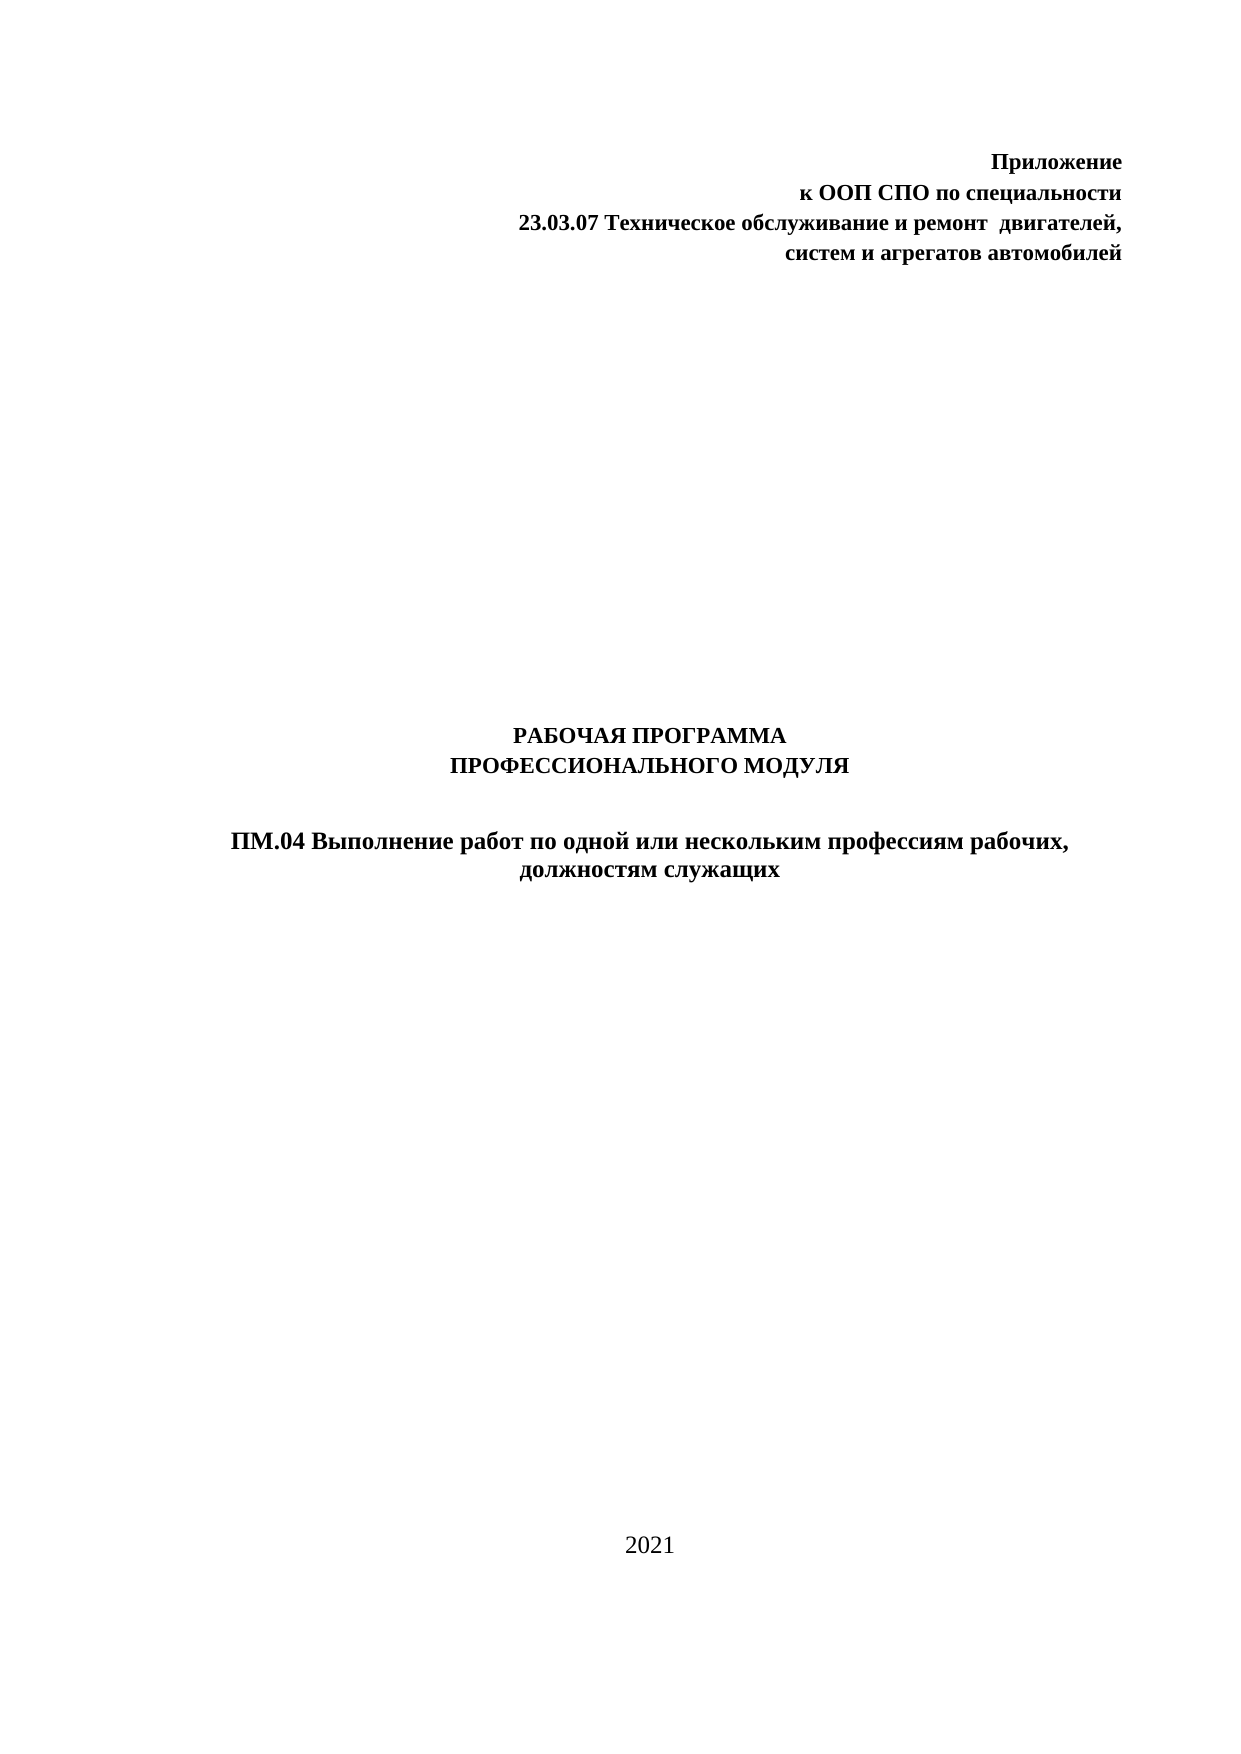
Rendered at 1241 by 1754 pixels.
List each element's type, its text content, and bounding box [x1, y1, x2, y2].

text систем и агрегатов автомобилей [177, 239, 1122, 265]
text 23.03.07 Техническое обслуживание и ремонт двигателей, [177, 209, 1122, 235]
text ПМ.04 Выполнение работ по одной или нескольким профессиям рабочих, должностям служащих [177, 826, 1122, 883]
text ПРОФЕССИОНАЛЬНОГО МОДУЛЯ [177, 752, 1122, 779]
text Приложение [177, 148, 1122, 175]
text РАБОЧАЯ ПРОГРАММА [177, 722, 1122, 749]
text 2021 [177, 1530, 1122, 1559]
text к ООП СПО по специальности [177, 178, 1122, 205]
